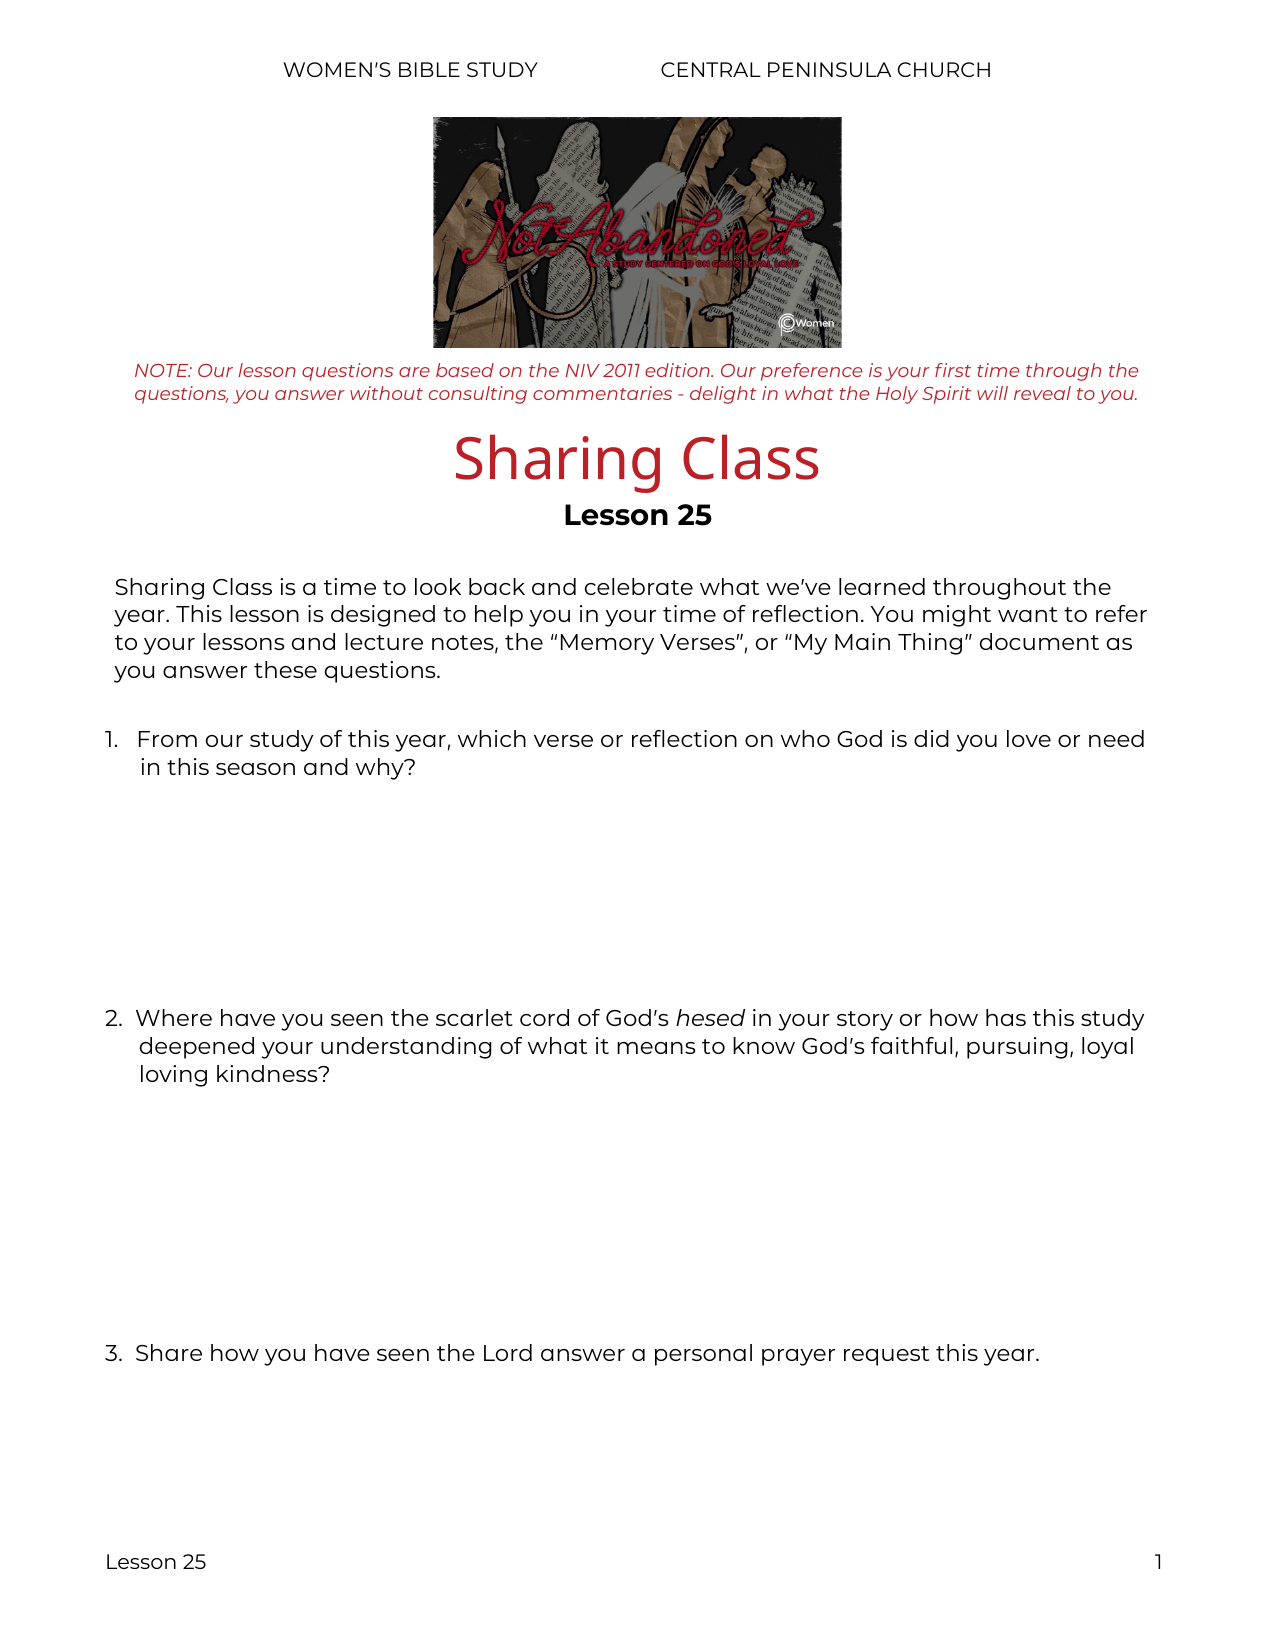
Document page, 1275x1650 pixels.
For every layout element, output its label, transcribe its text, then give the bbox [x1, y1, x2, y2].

picture [433, 117, 842, 348]
text Sharing Class is a time to look back and celebrate what we’ve learned throughout the year. This lesson is designed to help you in your time of reflection. You might want to refer to your lessons and lecture notes, the “Memory Verses”, or “My Main Thing” document as you answer these questions. [114, 573, 1170, 684]
text Lesson 25 [105, 497, 1170, 532]
text 2. Where have you seen the scarlet cord of God’s hesed in your story or how has this study deepened your understanding of what it means to know God’s faithful, pursuing, loyal loving kindness? [105, 1004, 1170, 1088]
text 3. Share how you have seen the Lord answer a personal prayer request this year. [105, 1339, 1170, 1367]
text NOTE: Our lesson questions are based on the NIV 2011 edition. Our preference is your first time through the questions, you answer without consulting commentaries - delight in what the Holy Spirit will reveal to you. [105, 359, 1170, 405]
text Sharing Class [105, 417, 1170, 497]
text 1. From our study of this year, which verse or reflection on who God is did you love or need in this season and why? [105, 725, 1170, 781]
